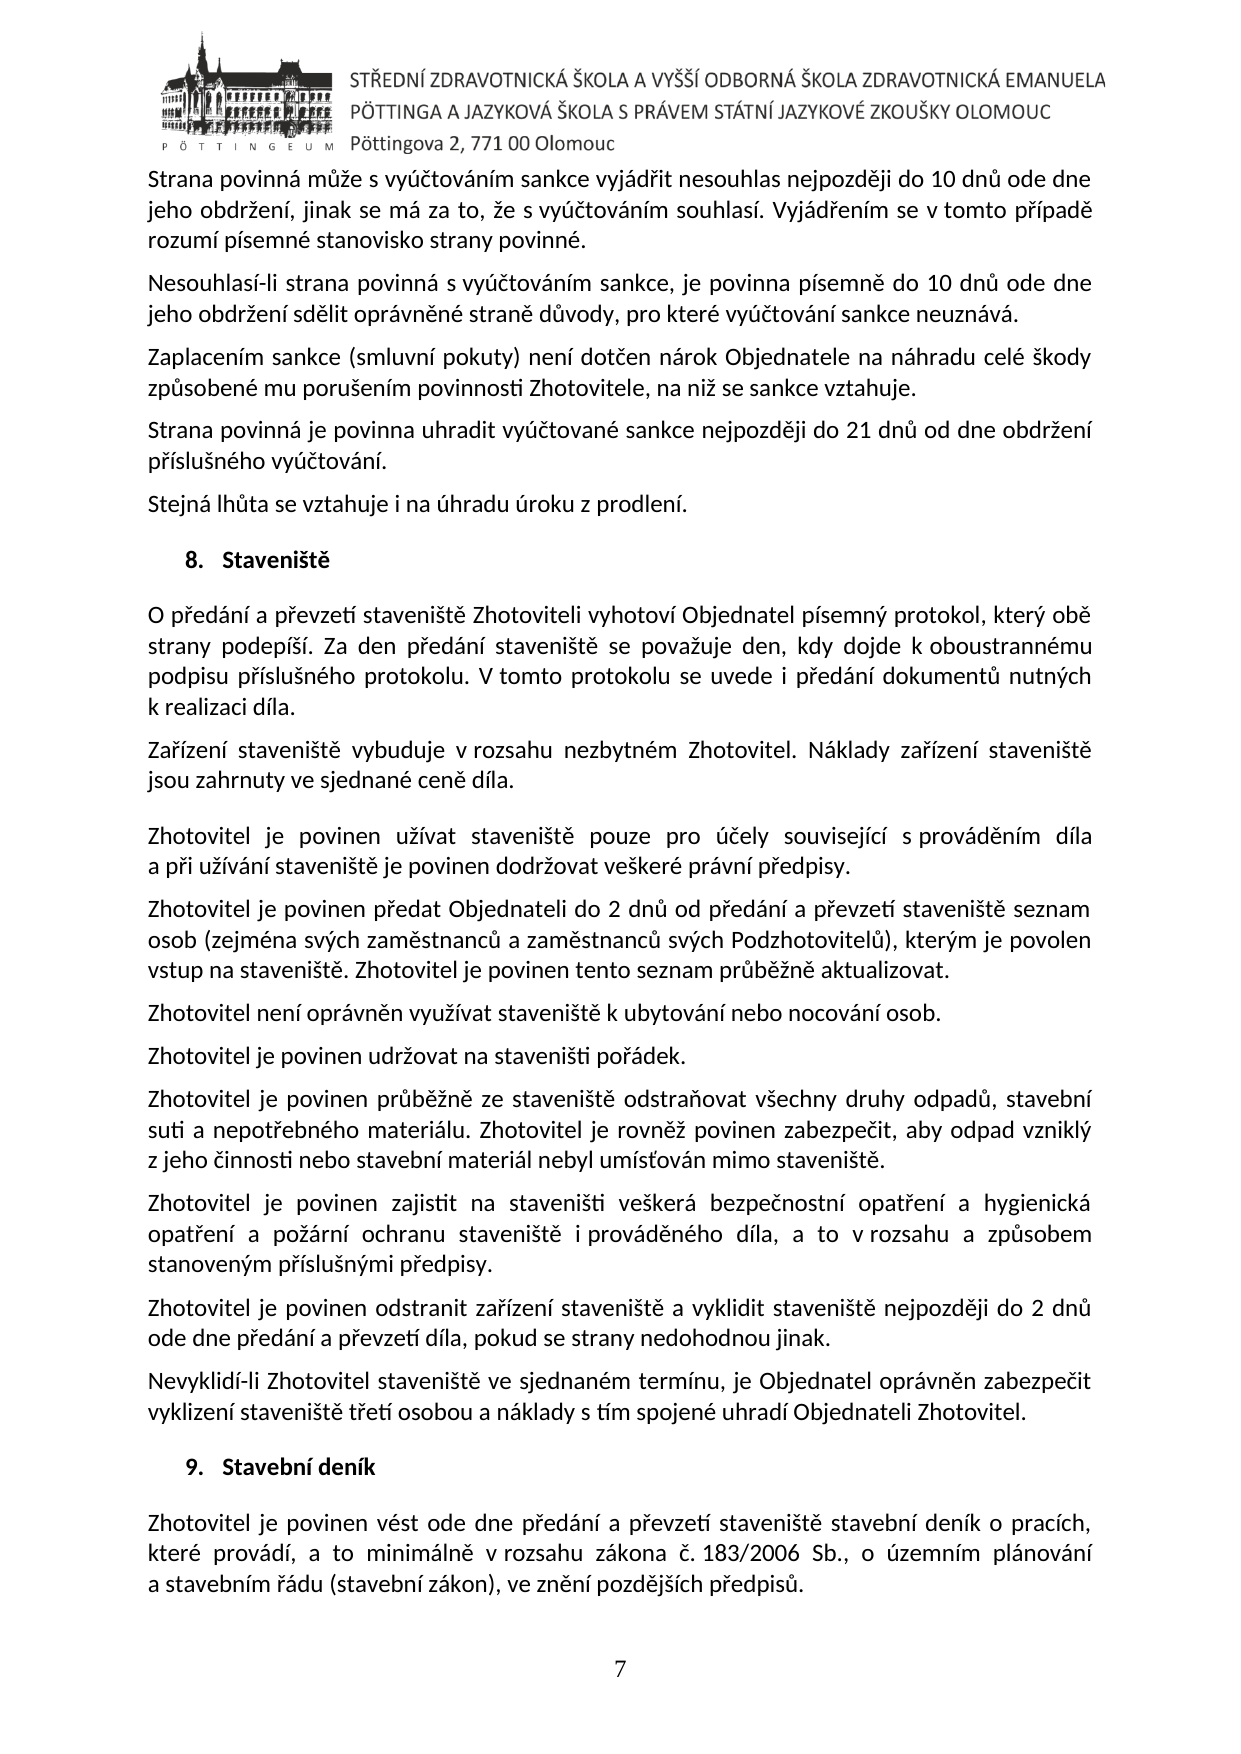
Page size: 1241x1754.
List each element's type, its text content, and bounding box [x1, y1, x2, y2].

text Zhotovitel je povinen předat Objednateli do 2 dnů od předání a převzetí staveniště seznam osob (zejména svých zaměstnanců a zaměstnanců svých Podzhotovitelů), kterým je povolen vstup na staveniště. Zhotovitel je povinen tento seznam průběžně aktualizovat. [148, 893, 1093, 985]
text Zhotovitel je povinen udržovat na staveništi pořádek. [148, 1041, 1093, 1071]
text Zařízení staveniště vybuduje v rozsahu nezbytném Zhotovitel. Náklady zařízení staveniště jsou zahrnuty ve sjednané ceně díla. [148, 734, 1093, 795]
text Nevyklidí-li Zhotovitel staveniště ve sjednaném termínu, je Objednatel oprávněn zabezpečit vyklizení staveniště třetí osobou a náklady s tím spojené uhradí Objednateli Zhotovitel. [148, 1365, 1093, 1426]
list Zhotovitel je povinen vést ode dne předání a převzetí staveniště stavební deník o pracích, které provádí, a to minimálně v rozsahu zákona č. 183/2006 Sb., o územním plánování a stavebním řádu (stavební zákon), ve znění pozdějších předpisů. [148, 1507, 1093, 1598]
text Strana povinná je povinna uhradit vyúčtované sankce nejpozději do 21 dnů od dne obdržení příslušného vyúčtování. [148, 415, 1093, 476]
text Zhotovitel je povinen průběžně ze staveniště odstraňovat všechny druhy odpadů, stavební suti a nepotřebného materiálu. Zhotovitel je rovněž povinen zabezpečit, aby odpad vzniklý z jeho činnosti nebo stavební materiál nebyl umísťován mimo staveniště. [148, 1083, 1093, 1175]
text Zhotovitel je povinen zajistit na staveništi veškerá bezpečnostní opatření a hygienická opatření a požární ochranu staveniště i prováděného díla, a to v rozsahu a způsobem stanoveným příslušnými předpisy. [148, 1188, 1093, 1279]
list Zhotovitel je povinen užívat staveniště pouze pro účely související s prováděním díla a při užívání staveniště je povinen dodržovat veškeré právní předpisy. [148, 820, 1093, 881]
text Nesouhlasí-li strana povinná s vyúčtováním sankce, je povinna písemně do 10 dnů ode dne jeho obdržení sdělit oprávněné straně důvody, pro které vyúčtování sankce neuznává. [148, 268, 1093, 329]
text Stavební deník [185, 1451, 1093, 1482]
text Staveniště [185, 544, 1093, 574]
text O předání a převzetí staveniště Zhotoviteli vyhotoví Objednatel písemný protokol, který obě strany podepíší. Za den předání staveniště se považuje den, kdy dojde k oboustrannému podpisu příslušného protokolu. V tomto protokolu se uvede i předání dokumentů nutných k realizaci díla. [148, 599, 1093, 721]
text Zhotovitel je povinen odstranit zařízení staveniště a vyklidit staveniště nejpozději do 2 dnů ode dne předání a převzetí díla, pokud se strany nedohodnou jinak. [148, 1292, 1093, 1353]
text Strana povinná může s vyúčtováním sankce vyjádřit nesouhlas nejpozději do 10 dnů ode dne jeho obdržení, jinak se má za to, že s vyúčtováním souhlasí. Vyjádřením se v tomto případě rozumí písemné stanovisko strany povinné. [148, 163, 1093, 255]
text Zaplacením sankce (smluvní pokuty) není dotčen nárok Objednatele na náhradu celé škody způsobené mu porušením povinnosti Zhotovitele, na niž se sankce vztahuje. [148, 341, 1093, 402]
picture [160, 31, 1105, 154]
text Stejná lhůta se vztahuje i na úhradu úroku z prodlení. [148, 488, 1093, 519]
text Zhotovitel není oprávněn využívat staveniště k ubytování nebo nocování osob. [148, 997, 1093, 1028]
